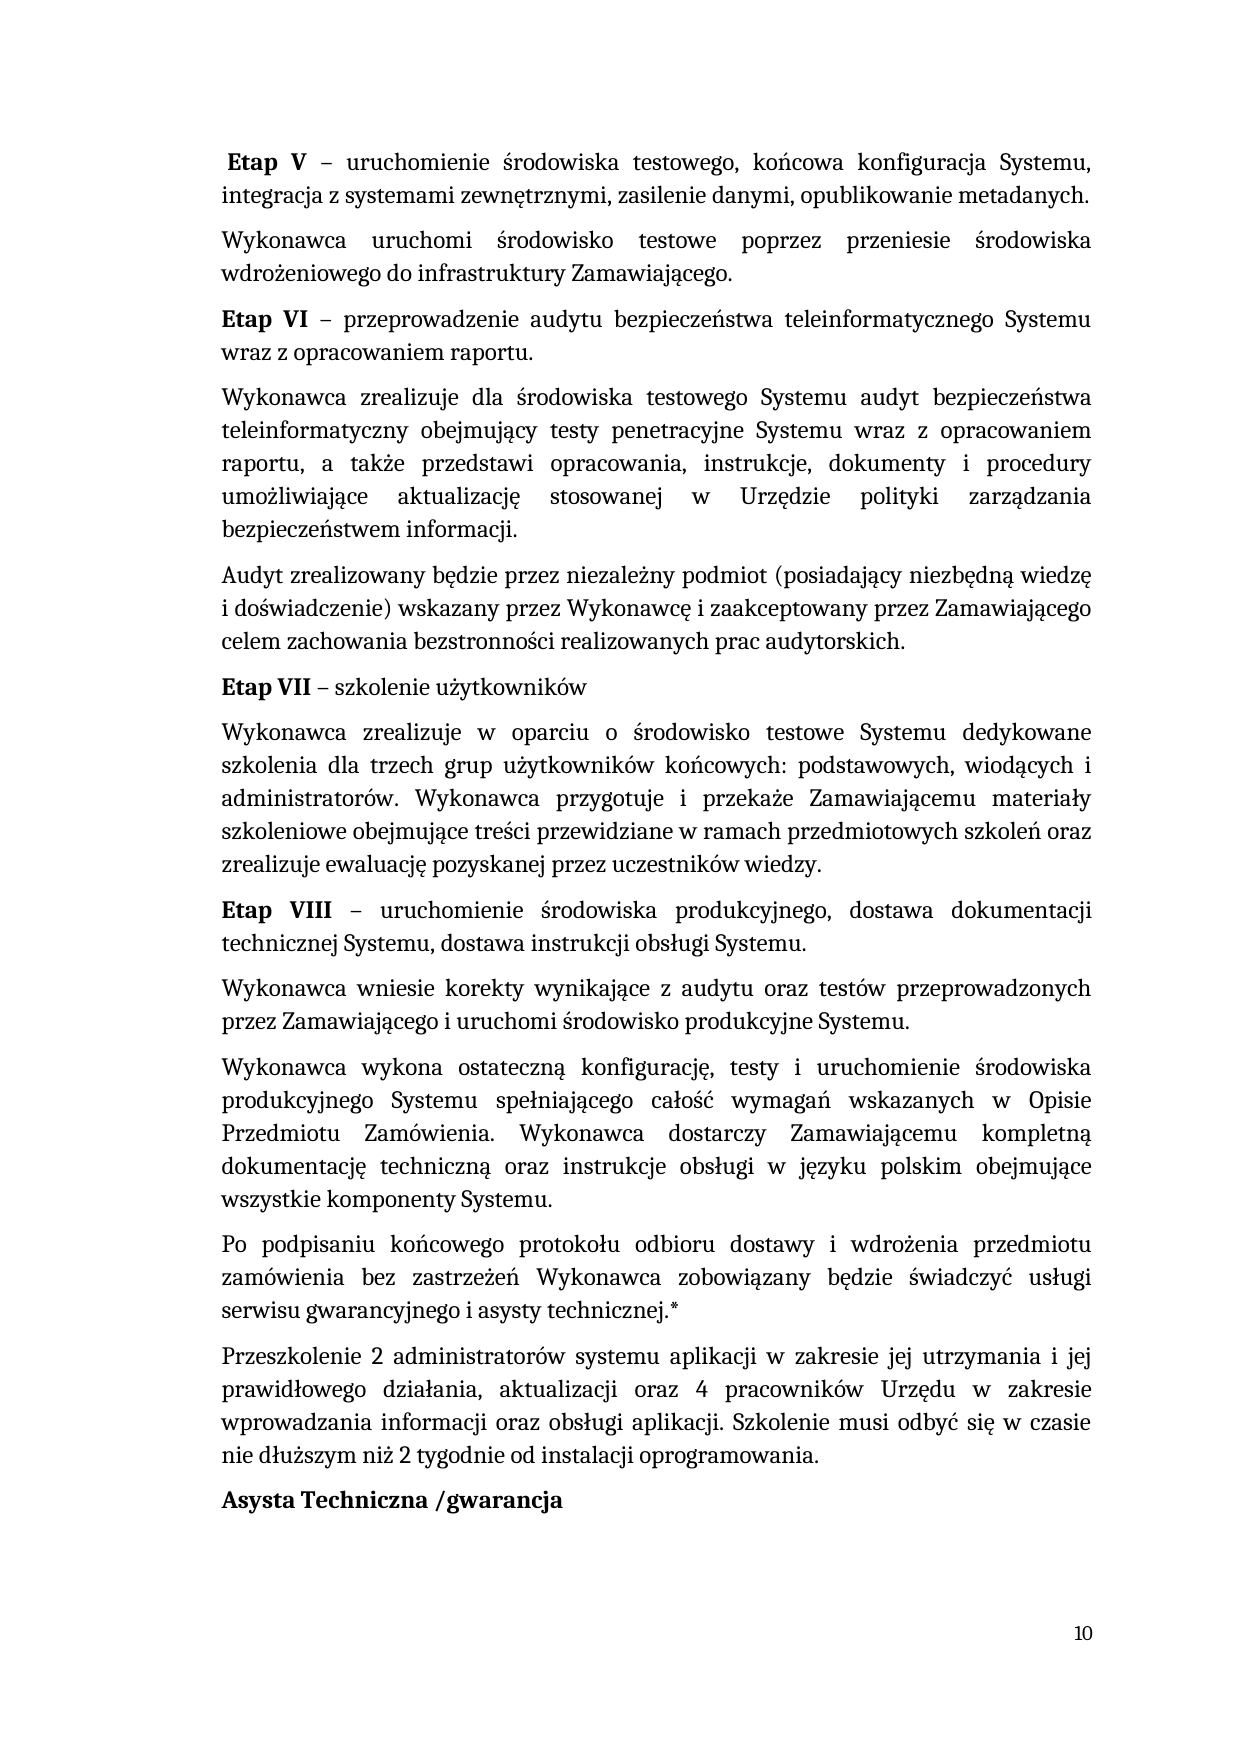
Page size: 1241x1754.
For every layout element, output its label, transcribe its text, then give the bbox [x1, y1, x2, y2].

text Etap V – uruchomienie środowiska testowego, końcowa konfiguracja Systemu, integracja z systemami zewnętrznymi, zasilenie danymi, opublikowanie metadanych. [221, 148, 1093, 209]
text Wykonawca zrealizuje w oparciu o środowisko testowe Systemu dedykowane szkolenia dla trzech grup użytkowników końcowych: podstawowych, wiodących i administratorów. Wykonawca przygotuje i przekaże Zamawiającemu materiały szkoleniowe obejmujące treści przewidziane w ramach przedmiotowych szkoleń oraz zrealizuje ewaluację pozyskanej przez uczestników wiedzy. [221, 718, 1093, 879]
text Etap VIII – uruchomienie środowiska produkcyjnego, dostawa dokumentacji technicznej Systemu, dostawa instrukcji obsługi Systemu. [221, 896, 1093, 957]
text Etap VI – przeprowadzenie audytu bezpieczeństwa teleinformatycznego Systemu wraz z opracowaniem raportu. [221, 305, 1093, 366]
text Wykonawca uruchomi środowisko testowe poprzez przeniesie środowiska wdrożeniowego do infrastruktury Zamawiającego. [221, 226, 1093, 288]
text Asysta Techniczna /gwarancja [221, 1486, 1093, 1515]
text Przeszkolenie 2 administratorów systemu aplikacji w zakresie jej utrzymania i jej prawidłowego działania, aktualizacji oraz 4 pracowników Urzędu w zakresie wprowadzania informacji oraz obsługi aplikacji. Szkolenie musi odbyć się w czasie nie dłuższym niż 2 tygodnie od instalacji oprogramowania. [221, 1342, 1093, 1469]
text Wykonawca wniesie korekty wynikające z audytu oraz testów przeprowadzonych przez Zamawiającego i uruchomi środowisko produkcyjne Systemu. [221, 974, 1093, 1036]
text Wykonawca wykona ostateczną konfigurację, testy i uruchomienie środowiska produkcyjnego Systemu spełniającego całość wymagań wskazanych w Opisie Przedmiotu Zamówienia. Wykonawca dostarczy Zamawiającemu kompletną dokumentację techniczną oraz instrukcje obsługi w języku polskim obejmujące wszystkie komponenty Systemu. [221, 1053, 1093, 1213]
text Etap VII – szkolenie użytkowników [221, 672, 1093, 701]
text Wykonawca zrealizuje dla środowiska testowego Systemu audyt bezpieczeństwa teleinformatyczny obejmujący testy penetracyjne Systemu wraz z opracowaniem raportu, a także przedstawi opracowania, instrukcje, dokumenty i procedury umożliwiające aktualizację stosowanej w Urzędzie polityki zarządzania bezpieczeństwem informacji. [221, 383, 1093, 544]
text Po podpisaniu końcowego protokołu odbioru dostawy i wdrożenia przedmiotu zamówienia bez zastrzeżeń Wykonawca zobowiązany będzie świadczyć usługi serwisu gwarancyjnego i asysty technicznej.* [221, 1230, 1093, 1325]
text Audyt zrealizowany będzie przez niezależny podmiot (posiadający niezbędną wiedzę i doświadczenie) wskazany przez Wykonawcę i zaakceptowany przez Zamawiającego celem zachowania bezstronności realizowanych prac audytorskich. [221, 561, 1093, 656]
